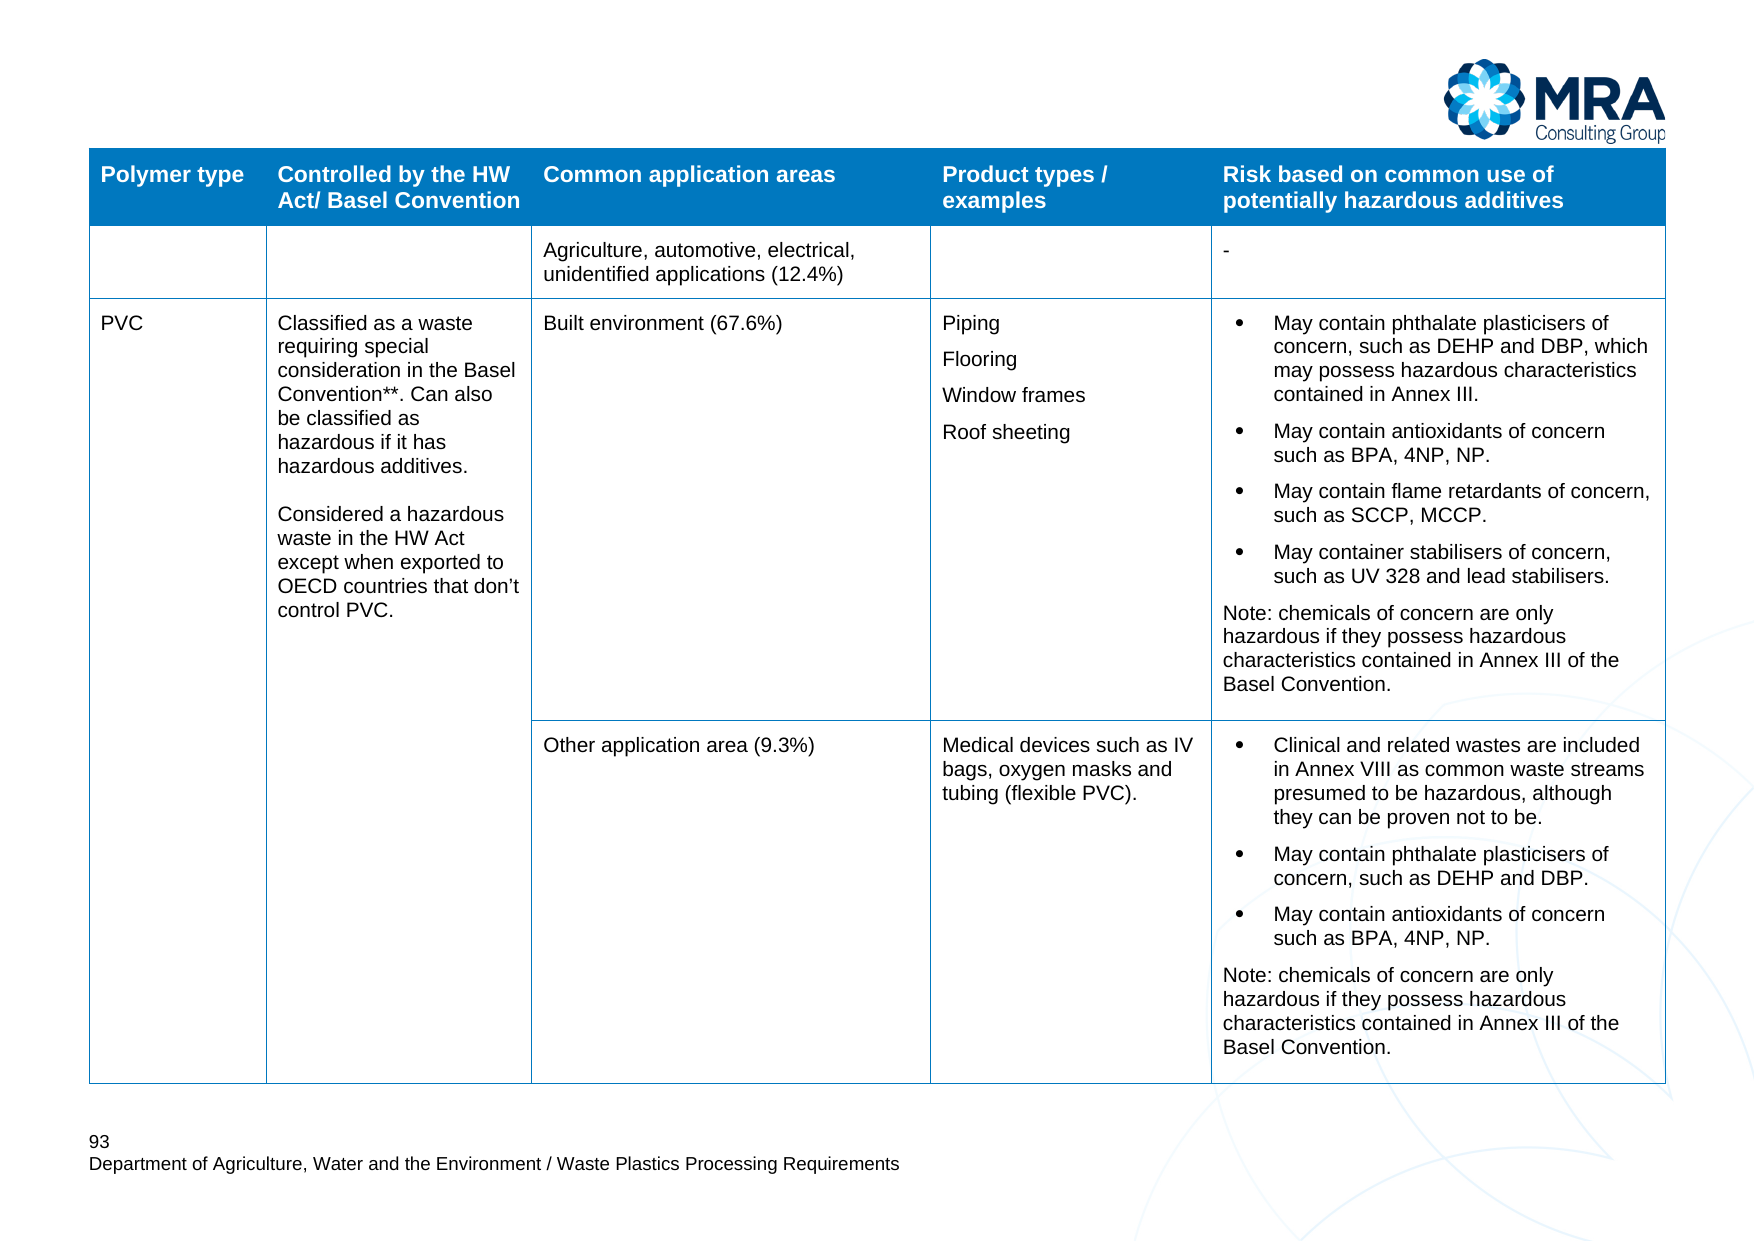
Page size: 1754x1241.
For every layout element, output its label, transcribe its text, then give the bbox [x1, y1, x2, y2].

table_header Common application areas [532, 149, 930, 225]
table_cell PVC [90, 299, 266, 1083]
table_header Risk based on common use of potentially hazardous additives [1212, 149, 1665, 225]
picture [1443, 59, 1666, 144]
table_cell - [1212, 226, 1665, 297]
table_cell Other application area (9.3%) [532, 721, 930, 1083]
table_cell Medical devices such as IV bags, oxygen masks and tubing (flexible PVC). [931, 721, 1211, 1083]
table_header Controlled by the HW Act/ Basel Convention [267, 149, 531, 225]
table_cell Classified as a waste requiring special consideration in the Basel Convention**. Can also be classified as hazardous if it has hazardous additives. Considered a hazardous waste in the HW Act except when exported to OECD countries that don’t control PVC. [267, 299, 531, 1083]
table_header Polymer type [90, 149, 266, 225]
table_cell Built environment (67.6%) [532, 299, 930, 720]
table_cell Piping Flooring Window frames Roof sheeting [931, 299, 1211, 720]
table_cell [931, 226, 1211, 297]
picture [1133, 620, 1754, 1241]
table_header Product types / examples [931, 149, 1211, 225]
table_cell Agriculture, automotive, electrical, unidentified applications (12.4%) [532, 226, 930, 297]
table_cell Clinical and related wastes are included in Annex VIII as common waste streams presumed to be hazardous, although they can be proven not to be. May contain phthalate plasticisers of concern, such as DEHP and DBP. May contain antioxidants of concern such as BPA, 4NP, NP. Note: chemicals of concern are only hazardous if they possess hazardous characteristics contained in Annex III of the Basel Convention. [1212, 721, 1665, 1083]
table_cell May contain phthalate plasticisers of concern, such as DEHP and DBP, which may possess hazardous characteristics contained in Annex III. May contain antioxidants of concern such as BPA, 4NP, NP. May contain flame retardants of concern, such as SCCP, MCCP. May container stabilisers of concern, such as UV 328 and lead stabilisers. Note: chemicals of concern are only hazardous if they possess hazardous characteristics contained in Annex III of the Basel Convention. [1212, 299, 1665, 720]
